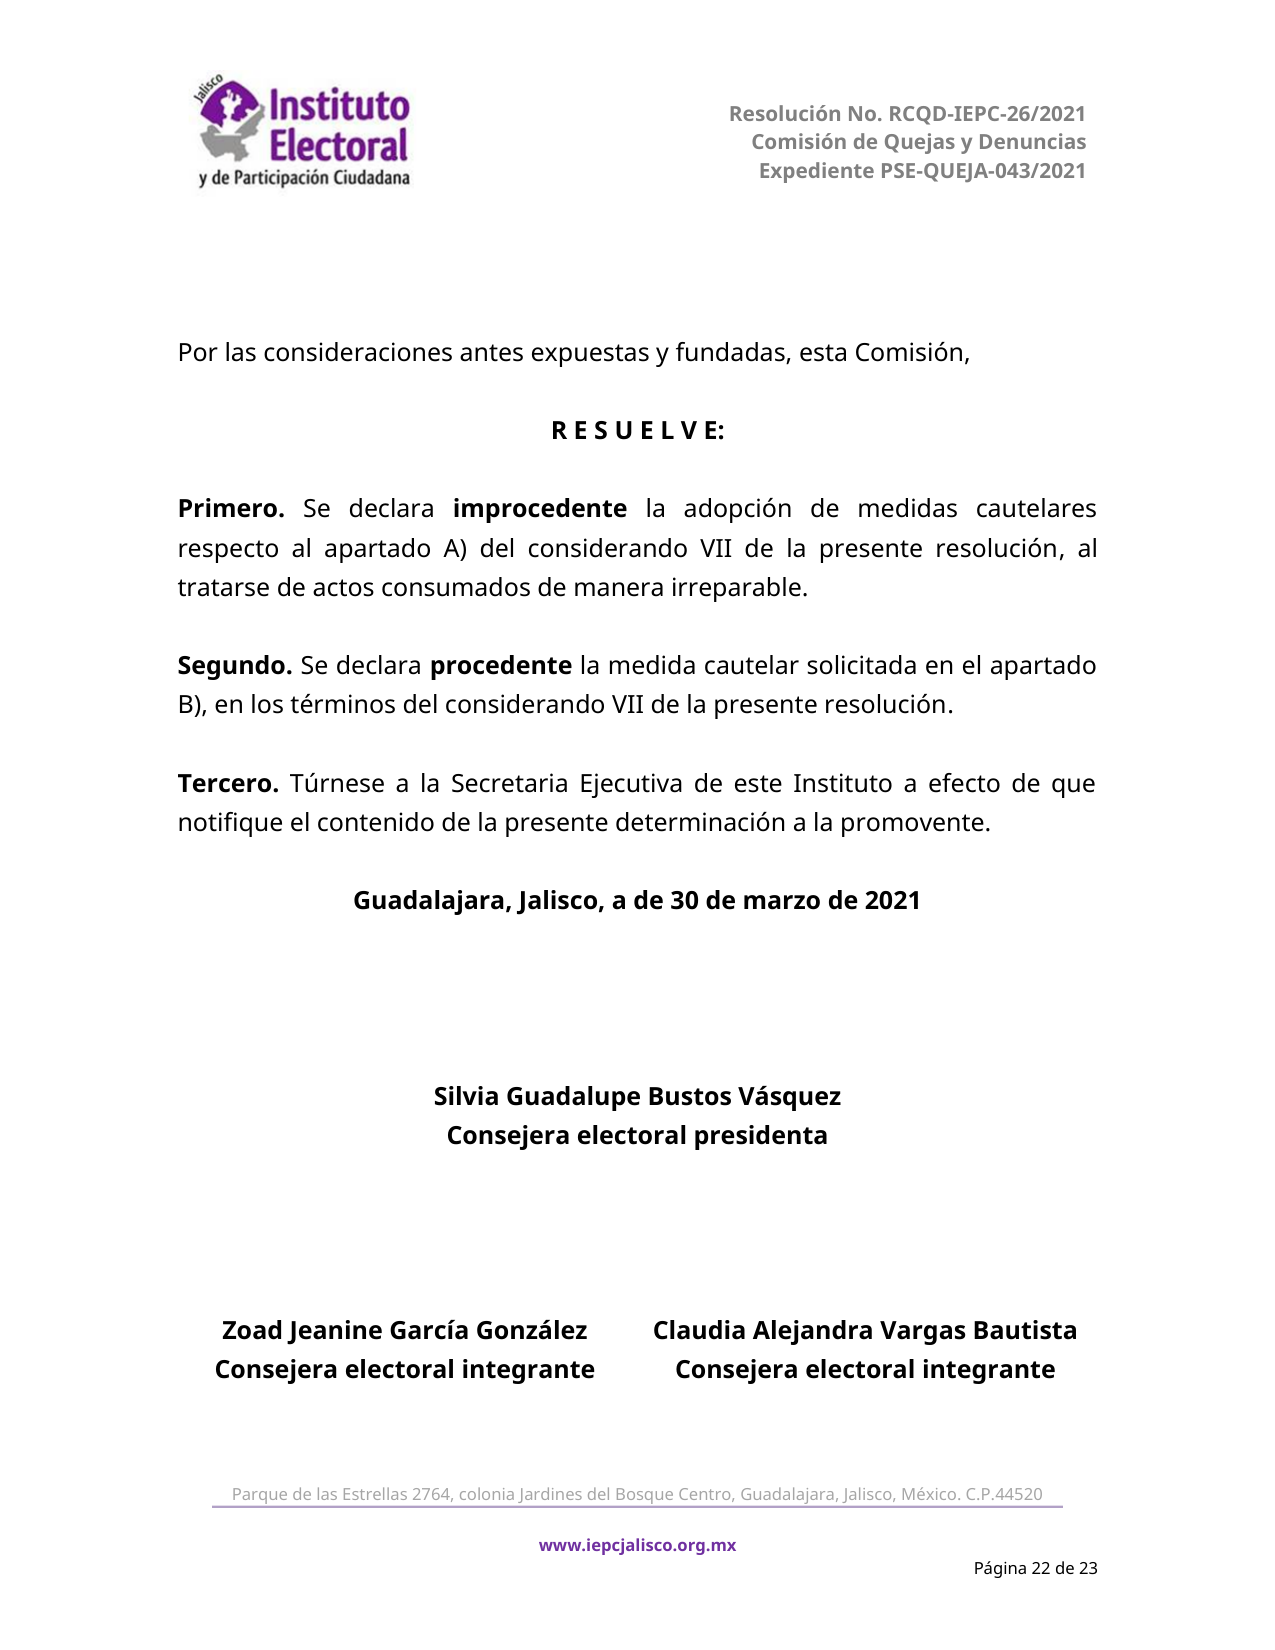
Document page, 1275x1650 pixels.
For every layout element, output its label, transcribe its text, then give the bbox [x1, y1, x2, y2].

text Primero. Se declara improcedente la adopción de medidas cautelares respecto al apartado A) del considerando VII de la presente resolución, al tratarse de actos consumados de manera irreparable. [177, 491, 1098, 603]
table_header Silvia Guadalupe Bustos Vásquez Consejera electoral presidenta [177, 1079, 1098, 1156]
text Tercero. Túrnese a la Secretaria Ejecutiva de este Instituto a efecto de que notifique el contenido de la presente determinación a la promovente. [177, 765, 1098, 838]
text Guadalajara, Jalisco, a de 30 de marzo de 2021 [177, 883, 1098, 917]
text Segundo. Se declara procedente la medida cautelar solicitada en el apartado B), en los términos del considerando VII de la presente resolución. [177, 648, 1098, 721]
table_cell Claudia Alejandra Vargas Bautista Consejera electoral integrante [633, 1156, 1098, 1468]
picture [188, 70, 417, 199]
text Por las consideraciones antes expuestas y fundadas, esta Comisión, [177, 334, 1098, 368]
text R E S U E L V E: [177, 413, 1098, 447]
table_cell Zoad Jeanine García González Consejera electoral integrante [177, 1156, 633, 1468]
